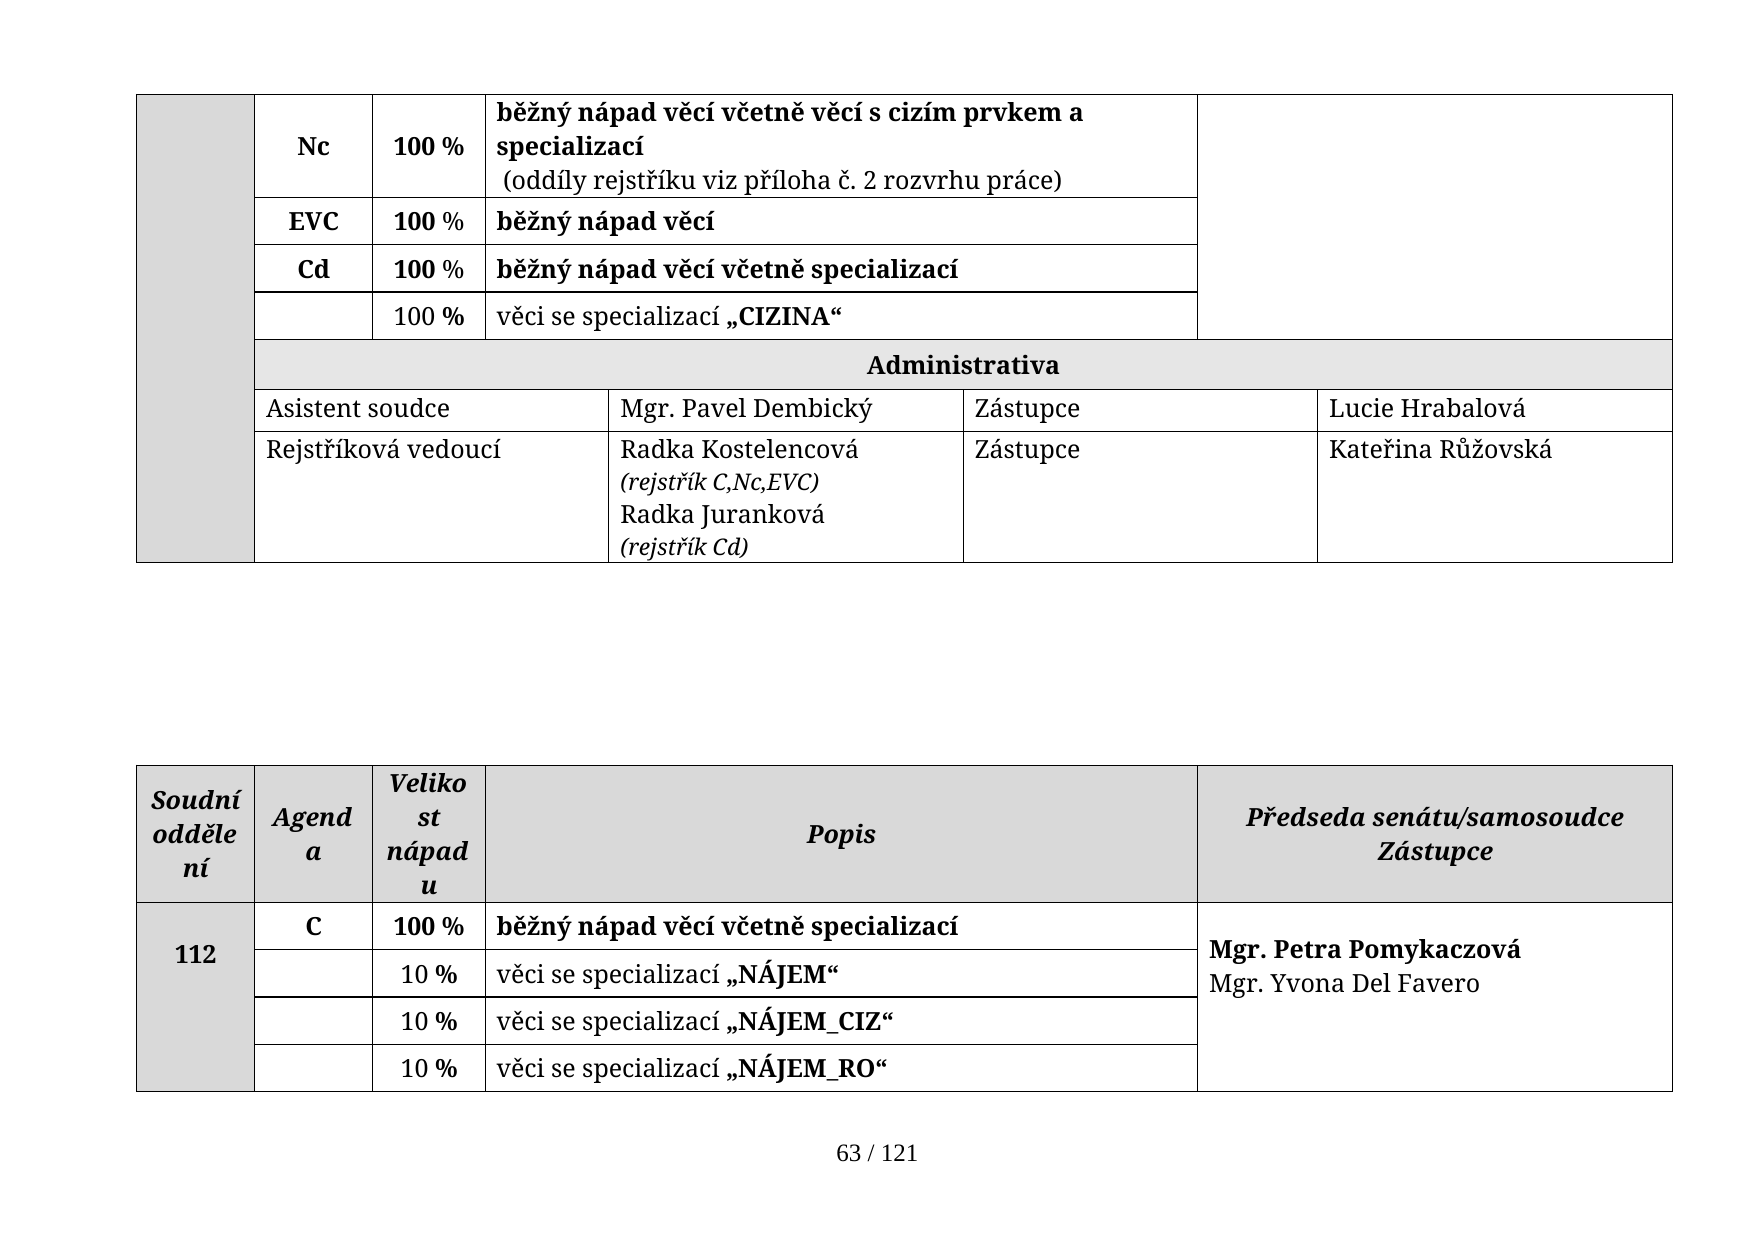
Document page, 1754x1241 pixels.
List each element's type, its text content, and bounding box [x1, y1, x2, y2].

table_cell věci se specializací „NÁJEM_RO“ [486, 1045, 1197, 1091]
table_cell běžný nápad věcí včetně specializací [486, 903, 1197, 949]
table_cell Cd [255, 245, 372, 291]
table_cell běžný nápad věcí včetně specializací [486, 245, 1197, 291]
table_cell [255, 998, 372, 1044]
table_cell Rejstříková vedoucí [255, 432, 608, 562]
table_cell běžný nápad věcí [486, 198, 1197, 244]
table_cell věci se specializací „NÁJEM_CIZ“ [486, 998, 1197, 1044]
table_cell 100 % [373, 903, 485, 949]
table_cell věci se specializací „CIZINA“ [486, 293, 1197, 339]
table_cell [255, 1045, 372, 1091]
table_cell 112 [137, 903, 254, 1091]
table_cell [255, 950, 372, 996]
table_header Velikost nápadu [373, 766, 485, 902]
table_cell 10 % [373, 1045, 485, 1091]
table_cell běžný nápad věcí včetně věcí s cizím prvkem a specializací (oddíly rejstříku viz příloha č. 2 rozvrhu práce) [486, 95, 1197, 197]
table_cell C [255, 903, 372, 949]
table_cell Lucie Hrabalová [1318, 390, 1672, 431]
table_cell 100 % [373, 198, 485, 244]
table_cell EVC [255, 198, 372, 244]
table_cell Administrativa [255, 340, 1672, 389]
table_header Agenda [255, 766, 372, 902]
table_cell 10 % [373, 998, 485, 1044]
table_header Předseda senátu/samosoudce Zástupce [1198, 766, 1672, 902]
table_cell Zástupce [964, 432, 1317, 562]
table_cell Asistent soudce [255, 390, 608, 431]
table_cell Nc [255, 95, 372, 197]
table_cell 100 % [373, 95, 485, 197]
table_cell 10 % [373, 950, 485, 996]
table_cell 100 % [373, 245, 485, 291]
table_cell [255, 293, 372, 339]
table_cell Mgr. Pavel Dembický [609, 390, 963, 431]
table_cell Mgr. Petra Pomykaczová Mgr. Yvona Del Favero [1198, 903, 1672, 1091]
table_cell 100 % [373, 293, 485, 339]
table_cell Radka Kostelencová (rejstřík C,Nc,EVC) Radka Juranková (rejstřík Cd) [609, 432, 963, 562]
table_cell Zástupce [964, 390, 1317, 431]
table_header Popis [486, 766, 1197, 902]
table_header Soudní oddělení [137, 766, 254, 902]
table_cell Kateřina Růžovská [1318, 432, 1672, 562]
table_cell věci se specializací „NÁJEM“ [486, 950, 1197, 996]
